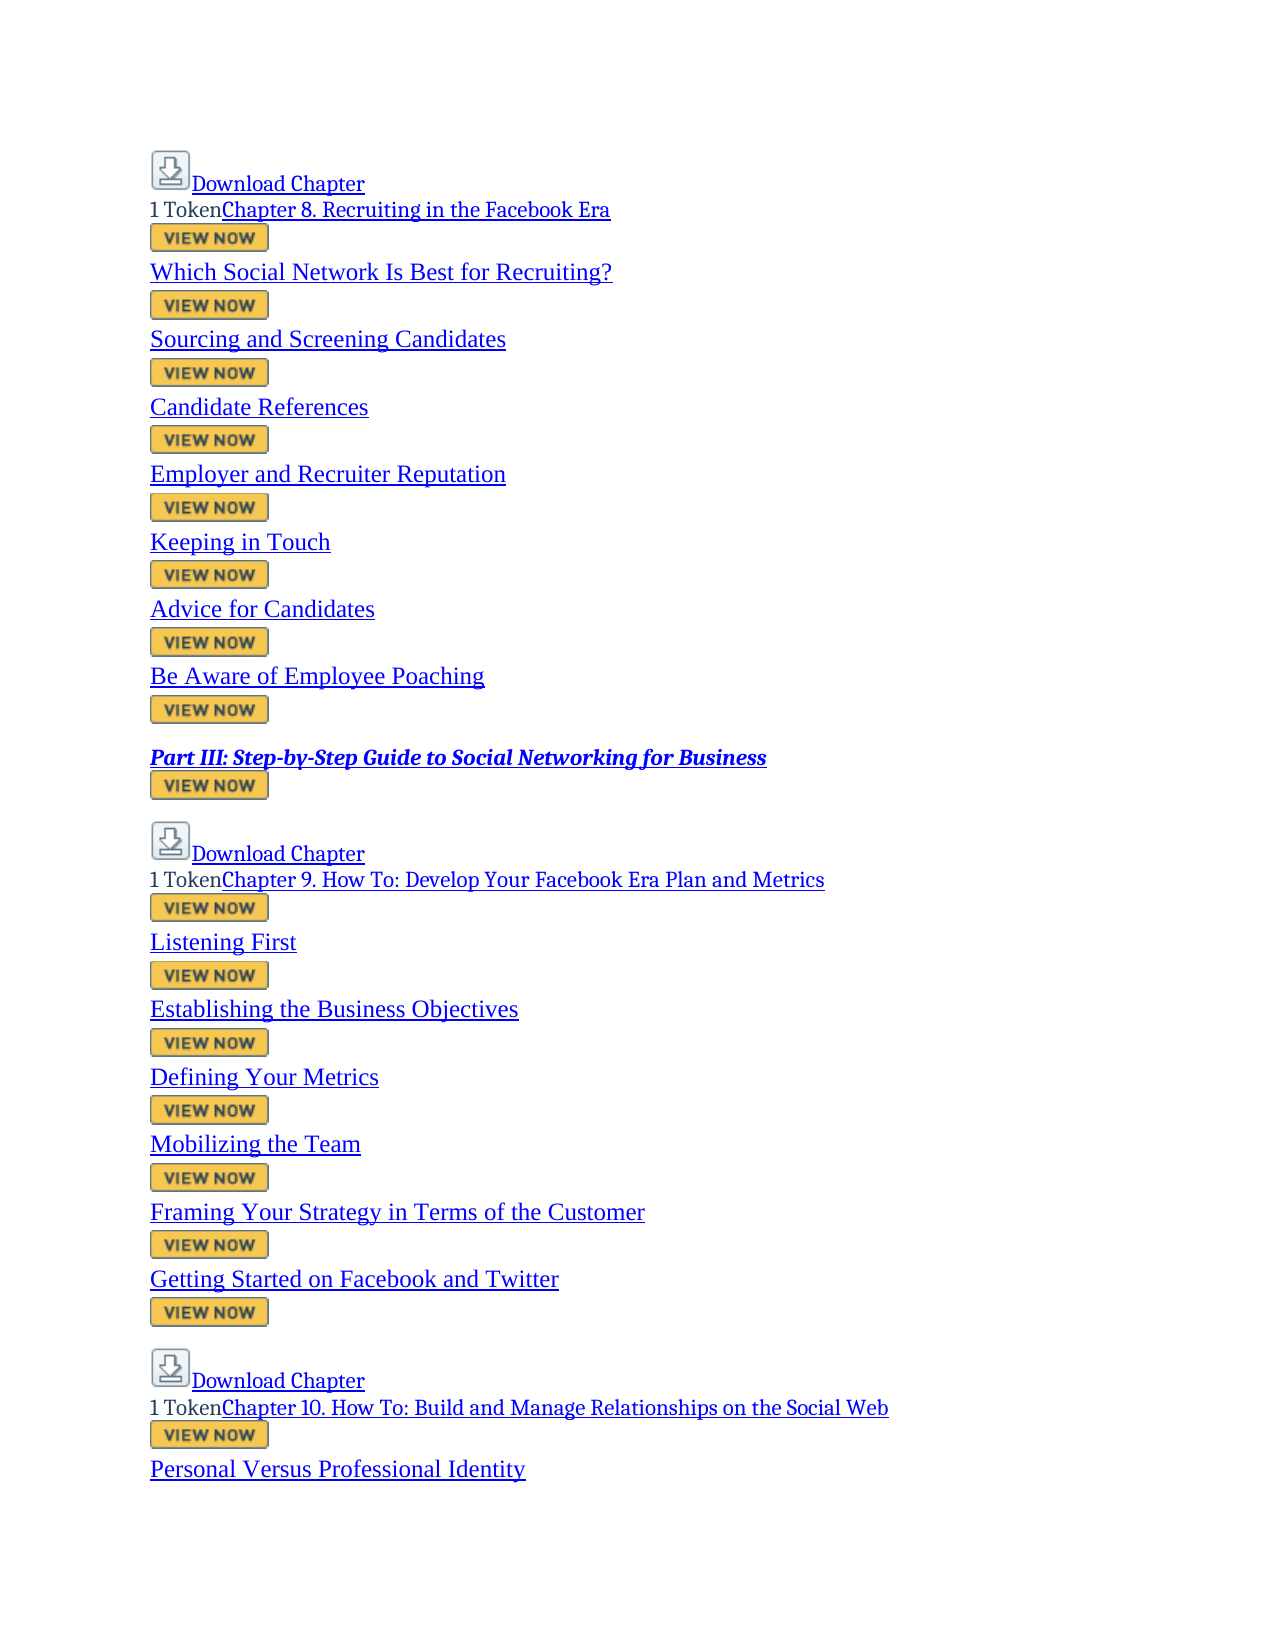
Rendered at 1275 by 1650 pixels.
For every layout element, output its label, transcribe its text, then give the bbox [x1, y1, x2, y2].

text Mobilizing the Team [150, 1129, 1125, 1158]
picture [150, 893, 269, 922]
picture [150, 961, 269, 990]
picture [150, 493, 269, 522]
picture [150, 1297, 269, 1327]
subtitle Download Chapter 1 TokenChapter 8. Recruiting in the Facebook Era [150, 150, 1125, 223]
picture [150, 358, 269, 387]
text Which Social Network Is Best for Recruiting? [150, 257, 1125, 286]
picture [150, 627, 269, 657]
picture [150, 290, 269, 320]
text Getting Started on Facebook and Twitter [150, 1264, 1125, 1293]
subtitle Part III: Step-by-Step Guide to Social Networking for Business [150, 744, 1125, 771]
picture [150, 223, 269, 252]
picture [150, 1420, 269, 1449]
text Employer and Recruiter Reputation [150, 459, 1125, 488]
text Advice for Candidates [150, 594, 1125, 623]
text Sourcing and Screening Candidates [150, 324, 1125, 353]
text Candidate References [150, 392, 1125, 421]
text Personal Versus Professional Identity [150, 1454, 1125, 1483]
text Framing Your Strategy in Terms of the Customer [150, 1197, 1125, 1225]
picture [150, 1347, 192, 1389]
picture [150, 425, 269, 454]
picture [150, 820, 192, 862]
text Listening First [150, 927, 1125, 956]
picture [150, 1163, 269, 1192]
picture [150, 770, 269, 800]
subtitle Download Chapter 1 TokenChapter 10. How To: Build and Manage Relationships on the Social Web [150, 1347, 1125, 1421]
picture [150, 1095, 269, 1125]
picture [150, 150, 192, 192]
text Be Aware of Employee Poaching [150, 661, 1125, 690]
text Establishing the Business Objectives [150, 994, 1125, 1023]
text Keeping in Touch [150, 527, 1125, 555]
picture [150, 1230, 269, 1259]
picture [150, 695, 269, 724]
subtitle Download Chapter 1 TokenChapter 9. How To: Develop Your Facebook Era Plan and Metrics [150, 820, 1125, 893]
text Defining Your Metrics [150, 1062, 1125, 1091]
picture [150, 1028, 269, 1057]
picture [150, 560, 269, 589]
